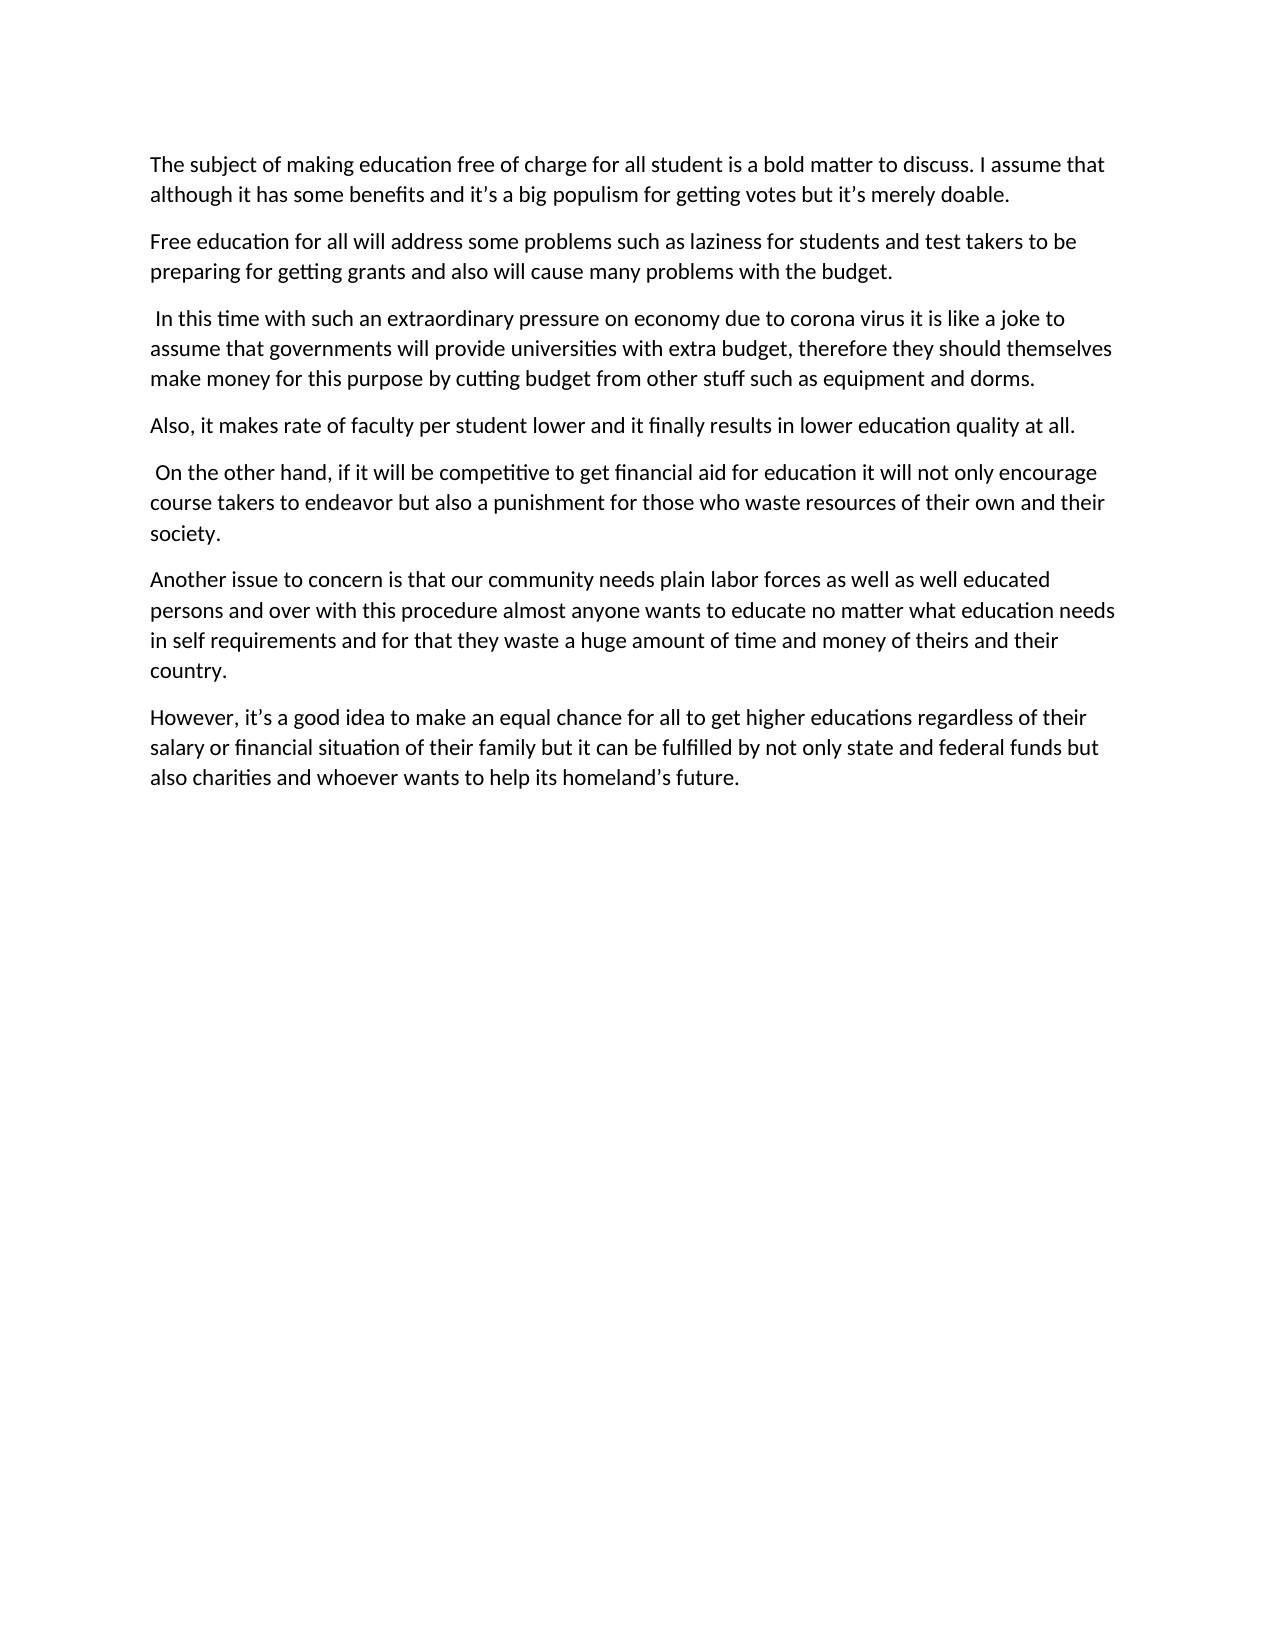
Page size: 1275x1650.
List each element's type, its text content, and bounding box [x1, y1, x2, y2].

text Free education for all will address some problems such as laziness for students and test takers to be preparing for getting grants and also will cause many problems with the budget. [150, 227, 1125, 285]
text Also, it makes rate of faculty per student lower and it finally results in lower education quality at all. [150, 411, 1125, 439]
text In this time with such an extraordinary pressure on economy due to corona virus it is like a joke to assume that governments will provide universities with extra budget, therefore they should themselves make money for this purpose by cutting budget from other stuff such as equipment and dorms. [150, 304, 1125, 393]
text The subject of making education free of charge for all student is a bold matter to discuss. I assume that although it has some benefits and it’s a big populism for getting votes but it’s merely doable. [150, 150, 1125, 208]
text Another issue to concern is that our community needs plain labor forces as well as well educated persons and over with this procedure almost anyone wants to educate no matter what education needs in self requirements and for that they waste a huge amount of time and money of theirs and their country. [150, 566, 1125, 684]
text However, it’s a good idea to make an equal chance for all to get higher educations regardless of their salary or financial situation of their family but it can be fulfilled by not only state and federal funds but also charities and whoever wants to help its homeland’s future. [150, 703, 1125, 792]
text On the other hand, if it will be competitive to get financial aid for education it will not only encourage course takers to endeavor but also a punishment for those who waste resources of their own and their society. [150, 458, 1125, 547]
